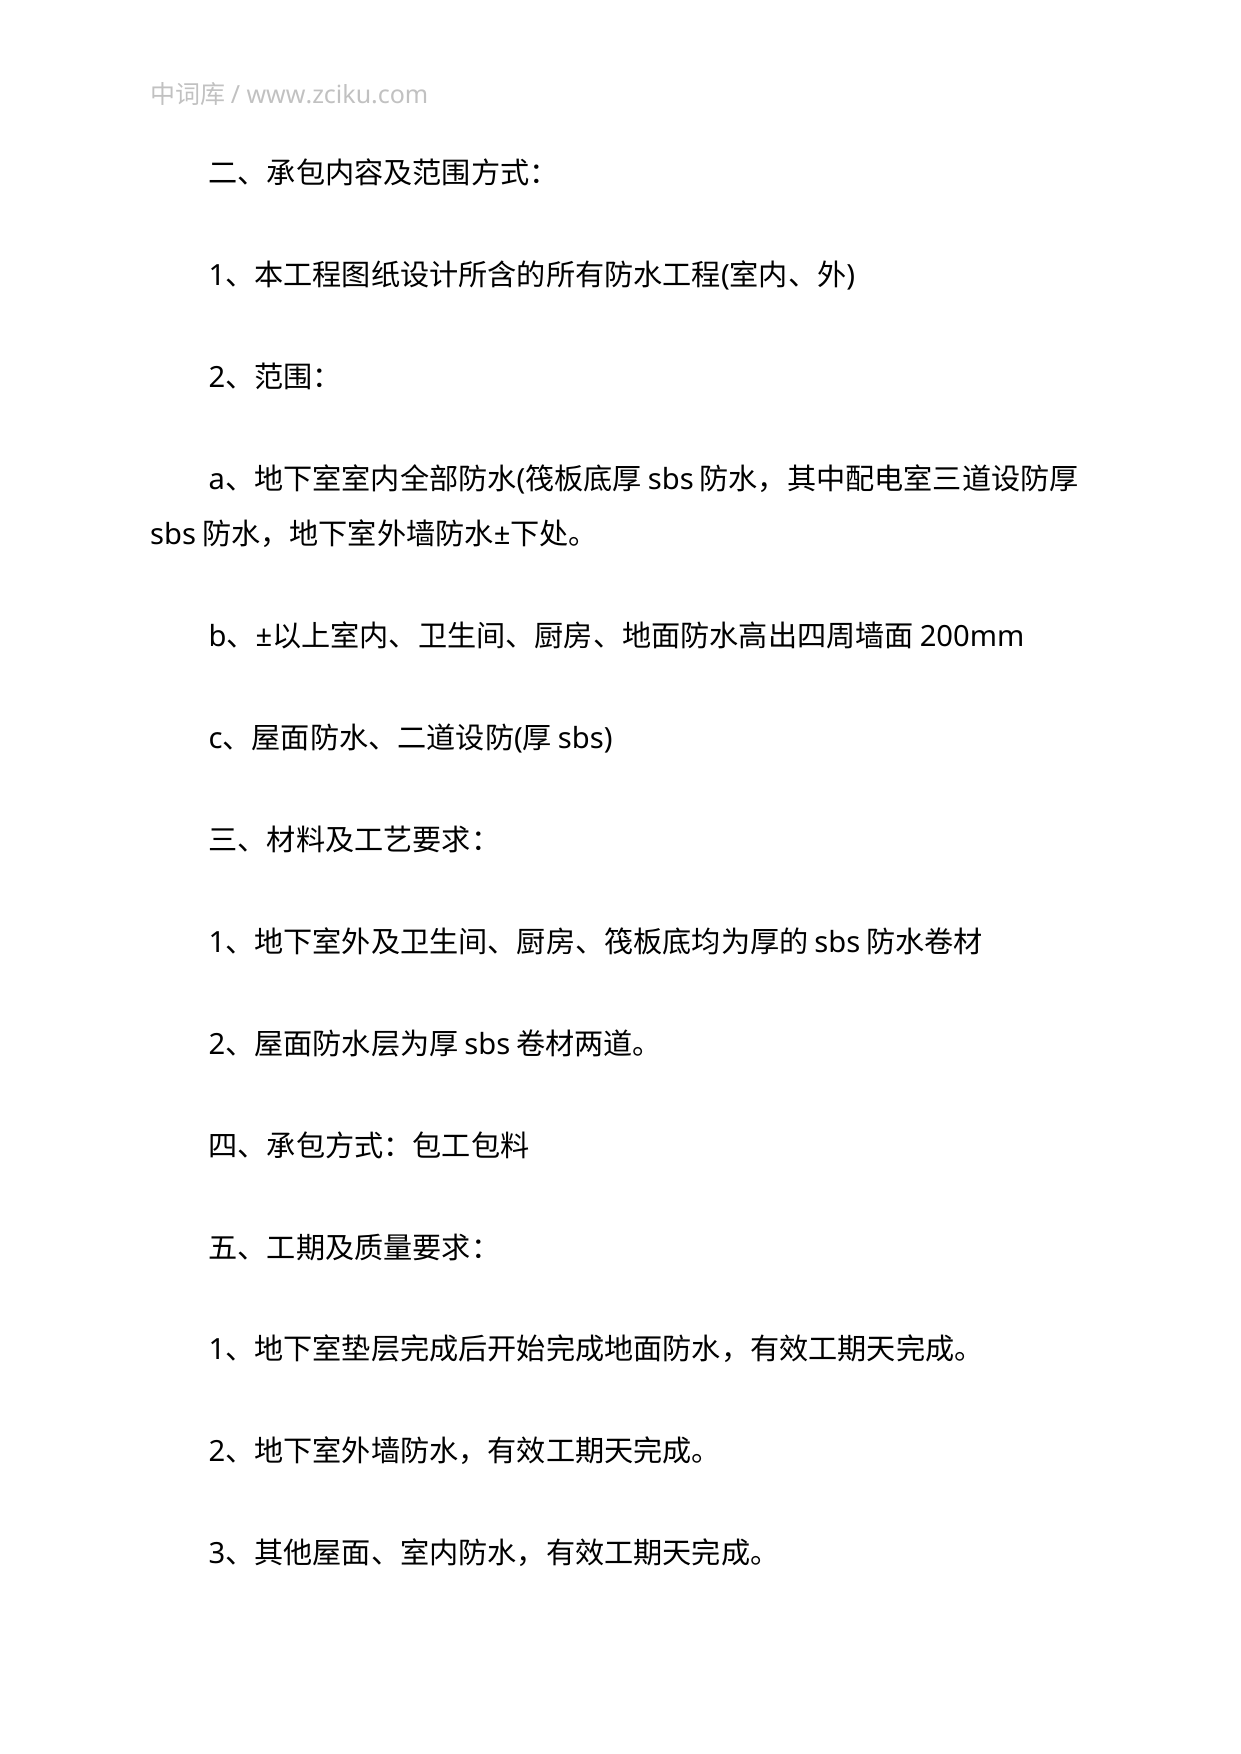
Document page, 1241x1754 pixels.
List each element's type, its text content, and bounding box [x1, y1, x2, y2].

text 1、本工程图纸设计所含的所有防水工程(室内、外) [150, 252, 1090, 294]
text 2、范围： [150, 354, 1090, 396]
text b、±以上室内、卫生间、厨房、地面防水高出四周墙面200mm [150, 613, 1090, 655]
text 五、工期及质量要求： [150, 1224, 1090, 1266]
text 1、地下室垫层完成后开始完成地面防水，有效工期天完成。 [150, 1326, 1090, 1368]
text 三、材料及工艺要求： [150, 817, 1090, 859]
text 2、地下室外墙防水，有效工期天完成。 [150, 1428, 1090, 1470]
text 二、承包内容及范围方式： [150, 150, 1090, 192]
text c、屋面防水、二道设防(厚sbs) [150, 715, 1090, 757]
text 3、其他屋面、室内防水，有效工期天完成。 [150, 1530, 1090, 1572]
text 四、承包方式：包工包料 [150, 1122, 1090, 1165]
text 2、屋面防水层为厚sbs卷材两道。 [150, 1020, 1090, 1063]
text 1、地下室外及卫生间、厨房、筏板底均为厚的sbs防水卷材 [150, 918, 1090, 961]
text a、地下室室内全部防水(筏板底厚sbs防水，其中配电室三道设防厚sbs防水，地下室外墙防水±下处。 [150, 456, 1090, 553]
